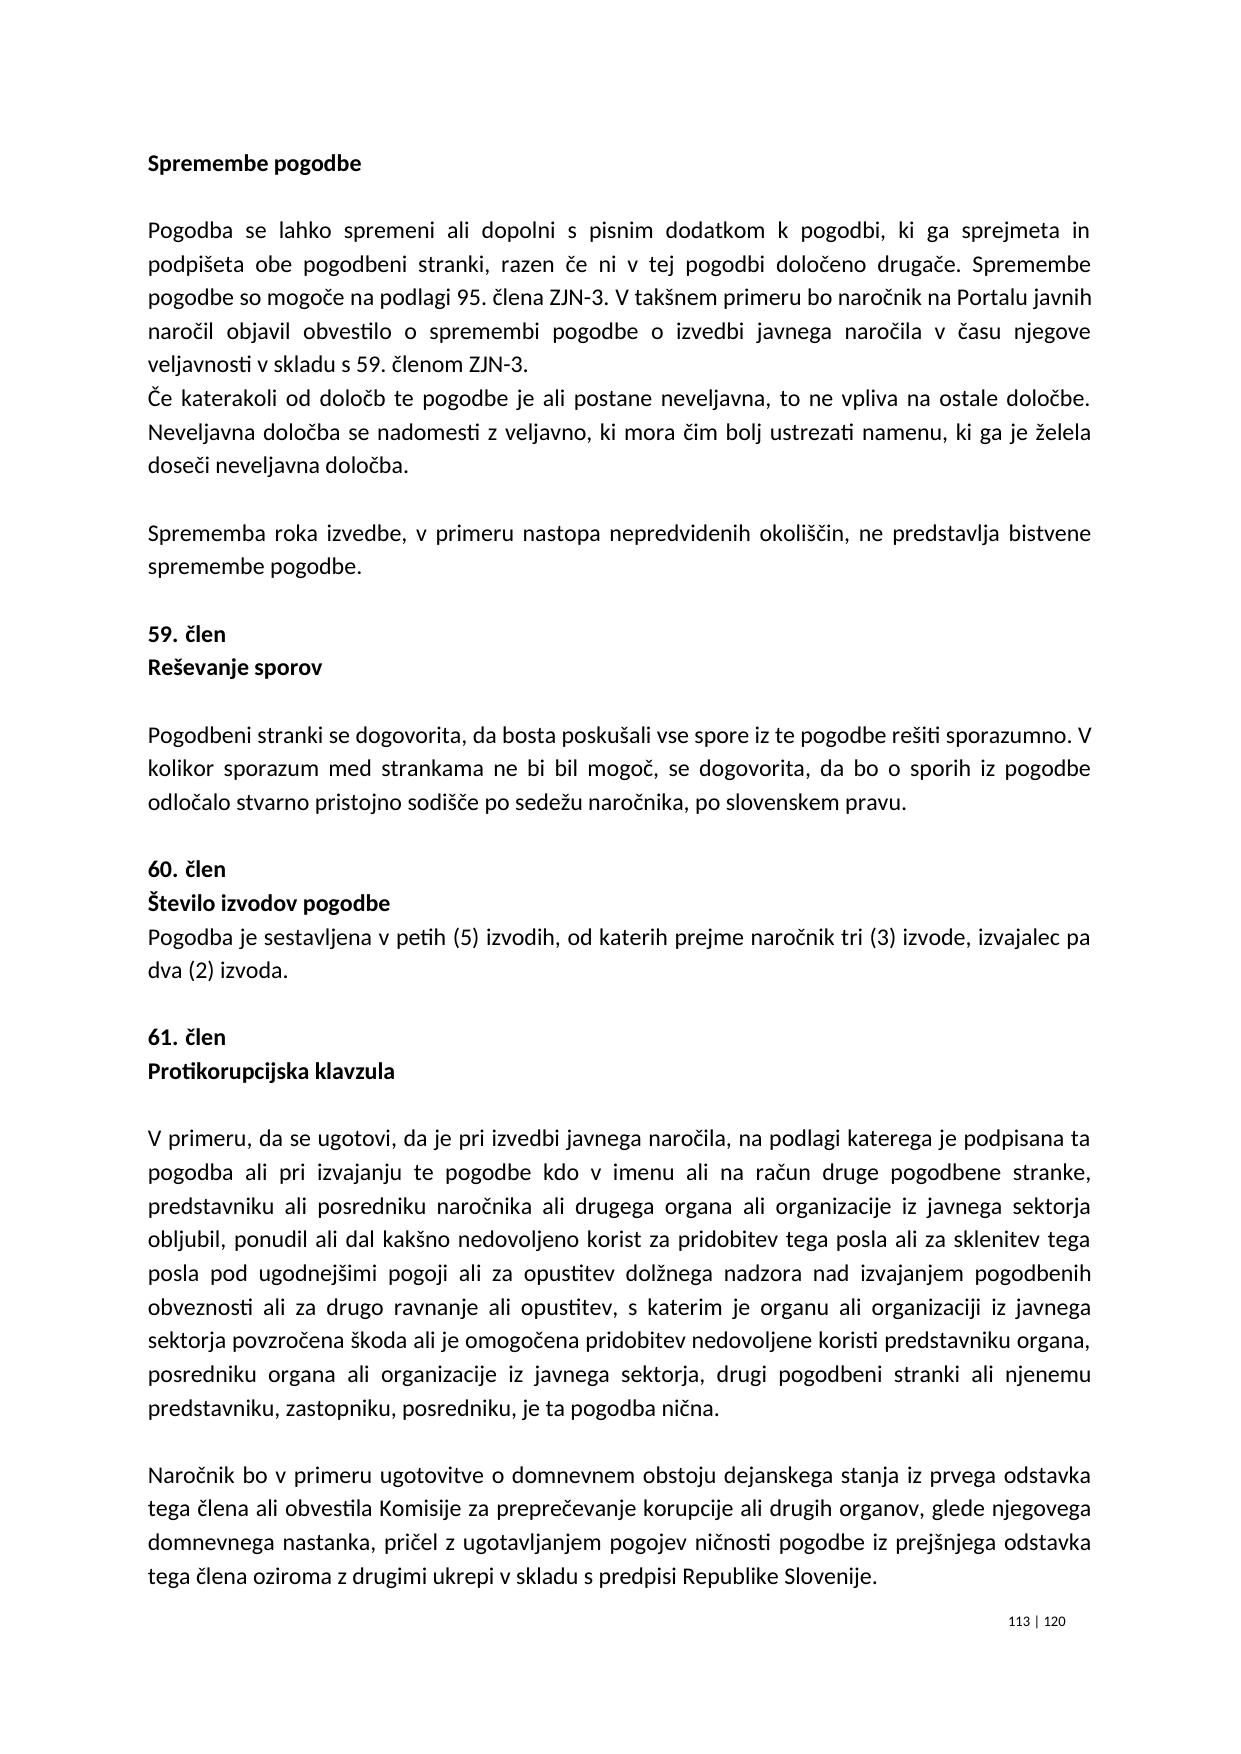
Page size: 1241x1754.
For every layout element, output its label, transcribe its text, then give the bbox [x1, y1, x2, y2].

list člen [148, 1022, 1092, 1052]
text Spremembe pogodbe [148, 148, 1092, 177]
text Pogodba je sestavljena v petih (5) izvodih, od katerih prejme naročnik tri (3) izvode, izvajalec pa dva (2) izvoda. [148, 922, 1092, 984]
text Število izvodov pogodbe [148, 888, 1092, 917]
text Protikorupcijska klavzula [148, 1056, 1092, 1085]
text Reševanje sporov [148, 652, 1092, 682]
text Pogodba se lahko spremeni ali dopolni s pisnim dodatkom k pogodbi, ki ga sprejmeta in podpišeta obe pogodbeni stranki, razen če ni v tej pogodbi določeno drugače. Spremembe pogodbe so mogoče na podlagi 95. člena ZJN-3. V takšnem primeru bo naročnik na Portalu javnih naročil objavil obvestilo o spremembi pogodbe o izvedbi javnega naročila v času njegove veljavnosti v skladu s 59. členom ZJN-3. [148, 215, 1092, 379]
list člen [148, 854, 1092, 883]
text Naročnik bo v primeru ugotovitve o domnevnem obstoju dejanskega stanja iz prvega odstavka tega člena ali obvestila Komisije za preprečevanje korupcije ali drugih organov, glede njegovega domnevnega nastanka, pričel z ugotavljanjem pogojev ničnosti pogodbe iz prejšnjega odstavka tega člena oziroma z drugimi ukrepi v skladu s predpisi Republike Slovenije. [148, 1460, 1092, 1590]
text Če katerakoli od določb te pogodbe je ali postane neveljavna, to ne vpliva na ostale določbe. Neveljavna določba se nadomesti z veljavno, ki mora čim bolj ustrezati namenu, ki ga je želela doseči neveljavna določba. [148, 383, 1092, 480]
text Pogodbeni stranki se dogovorita, da bosta poskušali vse spore iz te pogodbe rešiti sporazumno. V kolikor sporazum med strankama ne bi bil mogoč, se dogovorita, da bo o sporih iz pogodbe odločalo stvarno pristojno sodišče po sedežu naročnika, po slovenskem pravu. [148, 720, 1092, 816]
list člen [148, 619, 1092, 648]
text V primeru, da se ugotovi, da je pri izvedbi javnega naročila, na podlagi katerega je podpisana ta pogodba ali pri izvajanju te pogodbe kdo v imenu ali na račun druge pogodbene stranke, predstavniku ali posredniku naročnika ali drugega organa ali organizacije iz javnega sektorja obljubil, ponudil ali dal kakšno nedovoljeno korist za pridobitev tega posla ali za sklenitev tega posla pod ugodnejšimi pogoji ali za opustitev dolžnega nadzora nad izvajanjem pogodbenih obveznosti ali za drugo ravnanje ali opustitev, s katerim je organu ali organizaciji iz javnega sektorja povzročena škoda ali je omogočena pridobitev nedovoljene koristi predstavniku organa, posredniku organa ali organizacije iz javnega sektorja, drugi pogodbeni stranki ali njenemu predstavniku, zastopniku, posredniku, je ta pogodba nična. [148, 1123, 1092, 1422]
text Sprememba roka izvedbe, v primeru nastopa nepredvidenih okoliščin, ne predstavlja bistvene spremembe pogodbe. [148, 518, 1092, 581]
